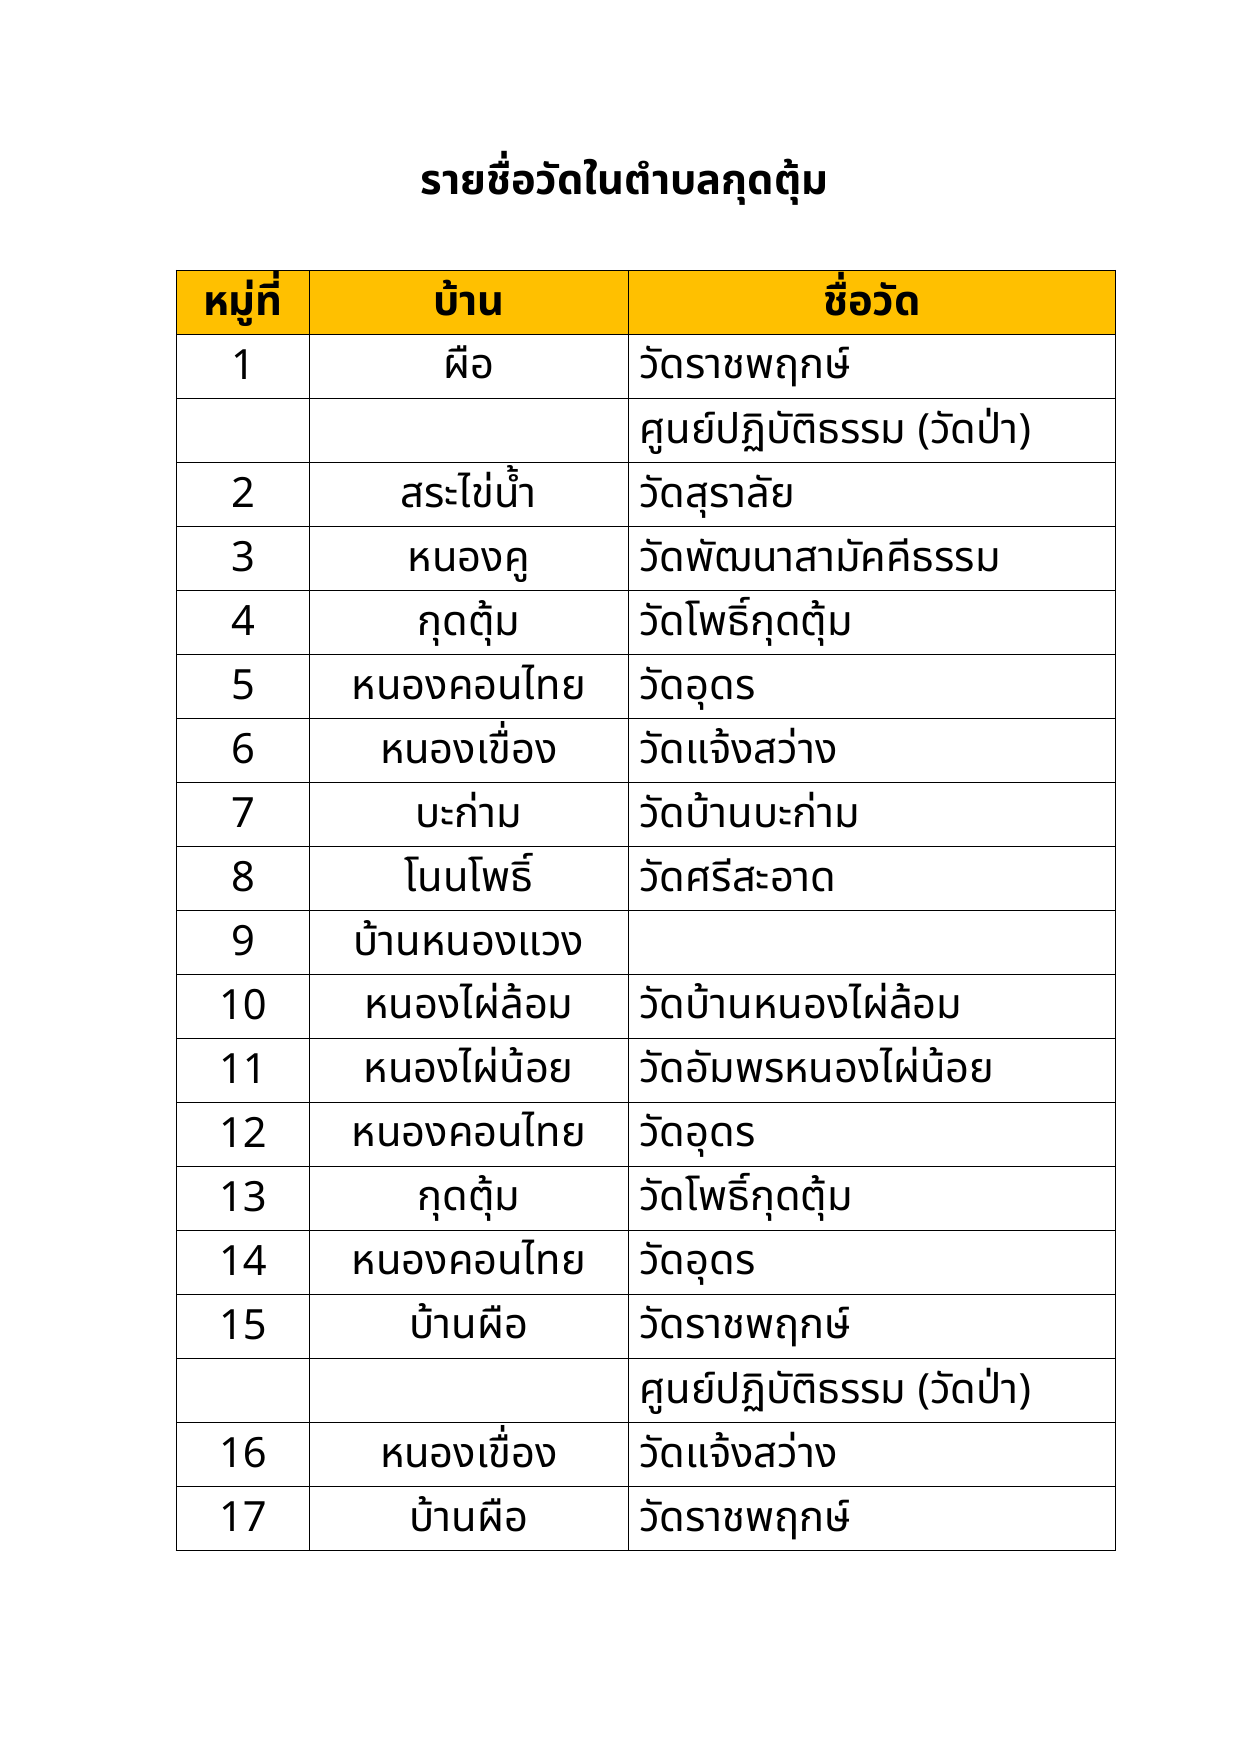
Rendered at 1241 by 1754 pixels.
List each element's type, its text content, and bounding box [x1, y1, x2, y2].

table_cell 10 [177, 975, 309, 1038]
table_cell ศูนย์ปฏิบัติธรรม (วัดป่า) [629, 399, 1115, 462]
table_cell 16 [177, 1423, 309, 1486]
table_cell 14 [177, 1231, 309, 1293]
table_cell หนองเขื่อง [310, 1423, 628, 1486]
table_cell 12 [177, 1103, 309, 1166]
table_cell บะก่าม [310, 783, 628, 846]
table_cell กุดตุ้ม [310, 591, 628, 654]
table_cell 3 [177, 527, 309, 590]
table_cell วัดพัฒนาสามัคคีธรรม [629, 527, 1115, 590]
table_cell 13 [177, 1167, 309, 1229]
table_cell 7 [177, 783, 309, 846]
table_cell วัดราชพฤกษ์ [629, 1295, 1115, 1357]
table_cell วัดราชพฤกษ์ [629, 1487, 1115, 1550]
table_cell 1 [177, 335, 309, 398]
table_cell ศูนย์ปฏิบัติธรรม (วัดป่า) [629, 1359, 1115, 1422]
table_cell 5 [177, 655, 309, 718]
table_cell ผือ [310, 335, 628, 398]
table_header ชื่อวัด [629, 271, 1115, 334]
table_cell วัดโพธิ์กุดตุ้ม [629, 1167, 1115, 1229]
text รายชื่อวัดในตำบลกุดตุ้ม [187, 150, 1053, 213]
table_cell หนองคอนไทย [310, 1103, 628, 1166]
table_cell วัดศรีสะอาด [629, 847, 1115, 910]
table_cell [177, 1359, 309, 1422]
table_cell หนองคอนไทย [310, 1231, 628, 1293]
table_cell 6 [177, 719, 309, 782]
table_cell วัดแจ้งสว่าง [629, 1423, 1115, 1486]
table_cell 9 [177, 911, 309, 974]
table_cell [177, 399, 309, 462]
table_cell 17 [177, 1487, 309, 1550]
table_cell วัดอุดร [629, 1231, 1115, 1293]
table_cell วัดบ้านหนองไผ่ล้อม [629, 975, 1115, 1038]
table_cell [310, 1359, 628, 1422]
table_cell วัดแจ้งสว่าง [629, 719, 1115, 782]
table_cell 8 [177, 847, 309, 910]
table_cell วัดอุดร [629, 655, 1115, 718]
table_cell หนองคอนไทย [310, 655, 628, 718]
table_cell 2 [177, 463, 309, 526]
table_cell หนองไผ่ล้อม [310, 975, 628, 1038]
table_cell [629, 911, 1115, 974]
table_cell วัดราชพฤกษ์ [629, 335, 1115, 398]
table_cell หนองเขื่อง [310, 719, 628, 782]
table_cell บ้านผือ [310, 1487, 628, 1550]
table_cell สระไข่น้ำ [310, 463, 628, 526]
table_cell กุดตุ้ม [310, 1167, 628, 1229]
table_cell หนองไผ่น้อย [310, 1039, 628, 1102]
table_cell วัดอัมพรหนองไผ่น้อย [629, 1039, 1115, 1102]
table_cell 4 [177, 591, 309, 654]
table_cell หนองคู [310, 527, 628, 590]
table_cell [310, 399, 628, 462]
table_cell วัดโพธิ์กุดตุ้ม [629, 591, 1115, 654]
table_cell วัดบ้านบะก่าม [629, 783, 1115, 846]
table_header หมู่ที่ [177, 271, 309, 334]
table_cell 11 [177, 1039, 309, 1102]
table_header บ้าน [310, 271, 628, 334]
table_cell โนนโพธิ์ [310, 847, 628, 910]
table_cell 15 [177, 1295, 309, 1357]
table_cell วัดอุดร [629, 1103, 1115, 1166]
table_cell บ้านหนองแวง [310, 911, 628, 974]
table_cell วัดสุราลัย [629, 463, 1115, 526]
table_cell บ้านผือ [310, 1295, 628, 1357]
